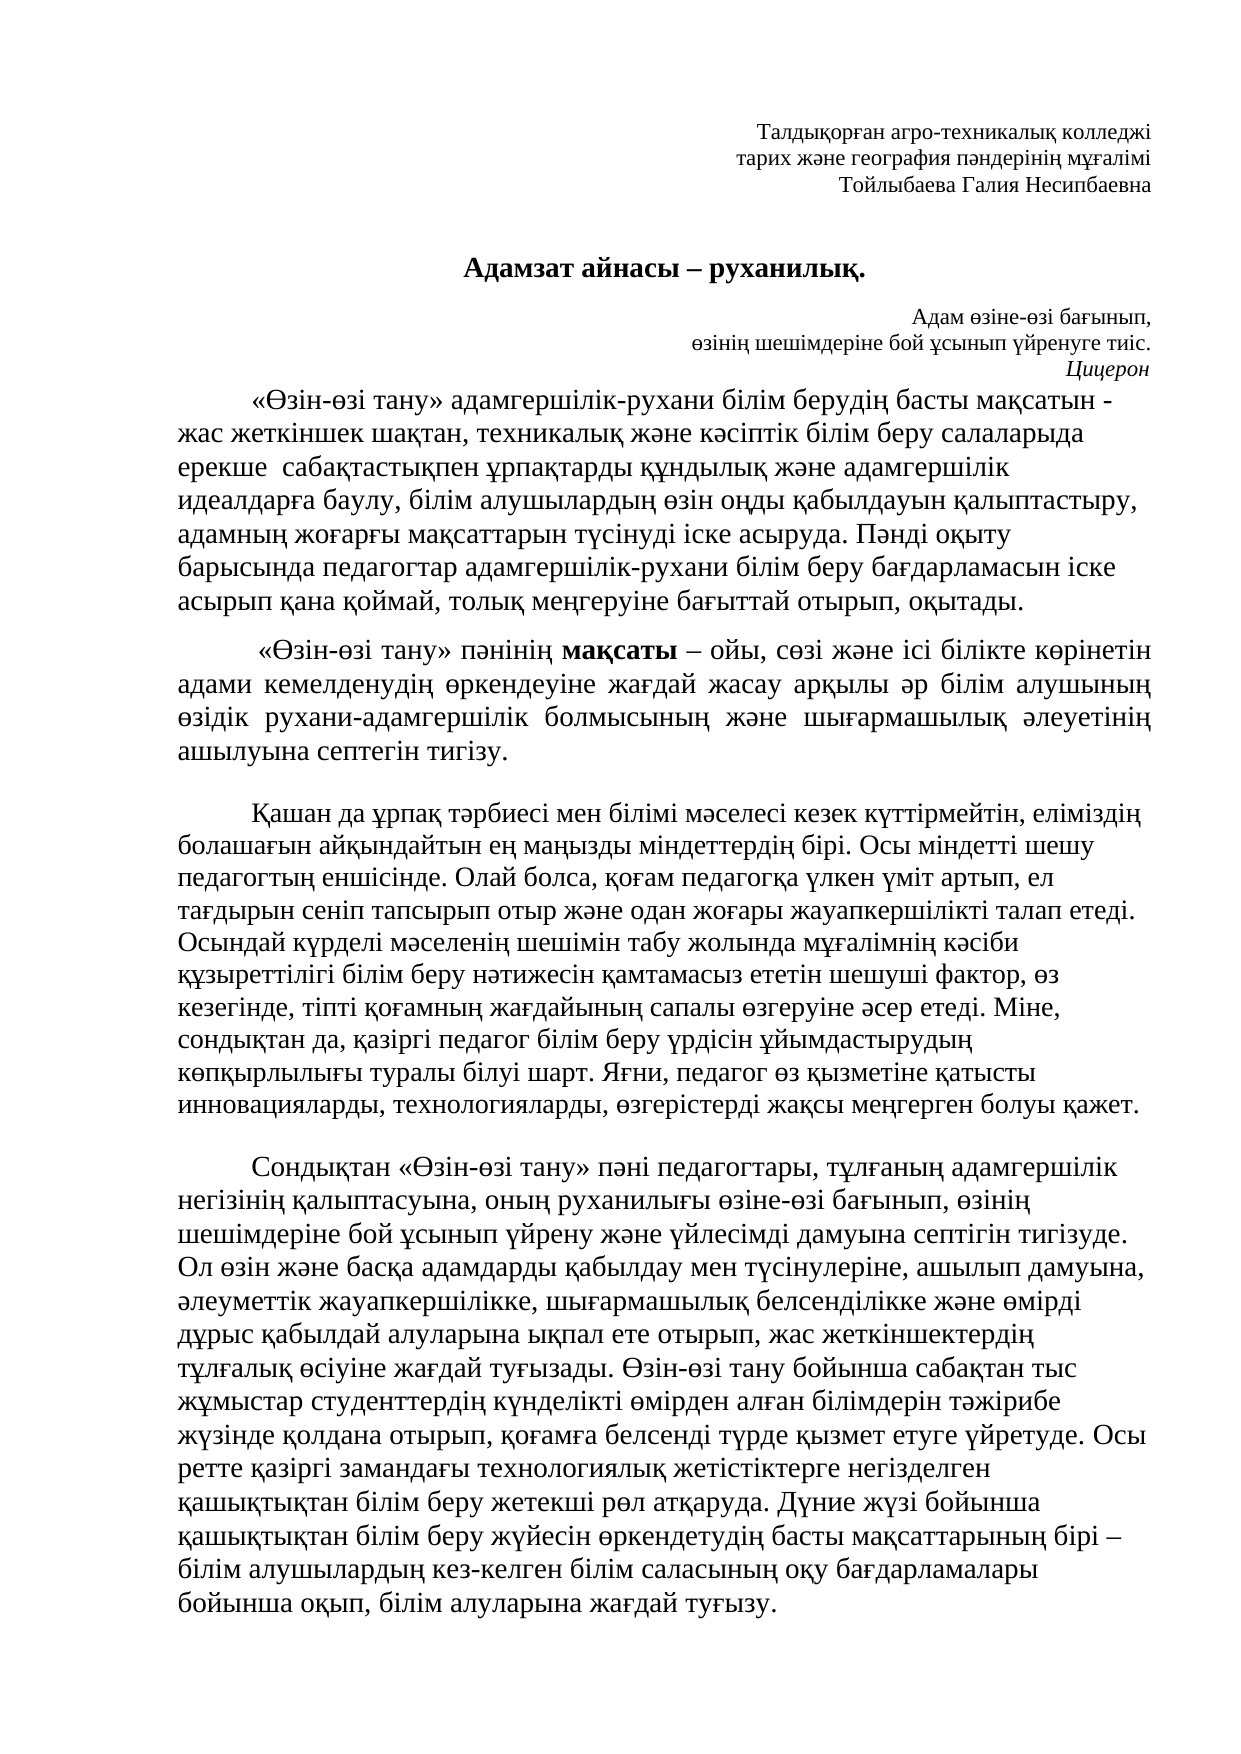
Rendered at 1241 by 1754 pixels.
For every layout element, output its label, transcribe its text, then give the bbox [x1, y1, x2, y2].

text тарих және география пәндерінің мұғалімі [177, 144, 1152, 171]
text Тойлыбаева Галия Несипбаевна [177, 171, 1152, 197]
text Адамзат айнасы – руханилық. [177, 250, 1152, 283]
text Қашан да ұрпақ тәрбиесі мен білімі мәселесі кезек күттірмейтін, еліміздің болашағын айқындайтын ең маңызды міндеттердің бірі. Осы міндетті шешу педагогтың еншісінде. Олай болса, қоғам педагогқа үлкен үміт артып, ел тағдырын сеніп тапсырып отыр және одан жоғары жауапкершілікті талап етеді. Осындай күрделі мәселенің шешімін табу жолында мұғалімнің кәсіби құзыреттілігі білім беру нәтижесін қамтамасыз ететін шешуші фактор, өз кезегінде, тіпті қоғамның жағдайының сапалы өзгеруіне әсер етеді. Міне, сондықтан да, қазіргі педагог білім беру үрдісін ұйымдастырудың көпқырлылығы туралы білуі шарт. Яғни, педагог өз қызметіне қатысты инновацияларды, технологияларды, өзгерістерді жақсы меңгерген болуы қажет. [177, 796, 1152, 1119]
text өзінің шешімдеріне бой ұсынып үйренуге тиіс. [177, 329, 1152, 356]
text Талдықорған агро-техникалық колледжі [177, 118, 1152, 144]
text Сондықтан «Өзін-өзі тану» пәні педагогтары, тұлғаның адамгершілік негізінің қалыптасуына, оның руханилығы өзіне-өзі бағынып, өзінің шешімдеріне бой ұсынып үйрену және үйлесімді дамуына септігін тигізуде. Ол өзін және басқа адамдарды қабылдау мен түсінулеріне, ашылып дамуына, әлеуметтік жауапкершілікке, шығармашылық белсенділікке және өмірді дұрыс қабылдай алуларына ықпал ете отырып, жас жеткіншектердің тұлғалық өсіуіне жағдай туғызады. Өзін-өзі тану бойынша сабақтан тыс жұмыстар студенттердің күнделікті өмірден алған білімдерін тәжірибе жүзінде қолдана отырып, қоғамға белсенді түрде қызмет етуге үйретуде. Осы ретте қазіргі замандағы технологиялық жетістіктерге негізделген қашықтықтан білім беру жетекші рөл атқаруда. Дүние жүзі бойынша қашықтықтан білім беру жүйесін өркендетудің басты мақсаттарының бірі – білім алушылардың кез-келген білім саласының оқу бағдарламалары бойынша оқып, білім алуларына жағдай туғызу. [177, 1149, 1152, 1618]
text «Өзін-өзі тану» адамгершілік-рухани білім берудің басты мақсатын - жас жеткіншек шақтан, техникалық және кәсіптік білім беру салаларыда ерекше сабақтастықпен ұрпақтарды құндылық және адамгершілік идеалдарға баулу, білім алушылардың өзін оңды қабылдауын қалыптастыру, адамның жоғарғы мақсаттарын түсінуді іске асыруда. Пәнді оқыту барысында педагогтар адамгершілік-рухани білім беру бағдарламасын іске асырып қана қоймай, толық меңгеруіне бағыттай отырып, оқытады. [177, 382, 1152, 617]
text «Өзін-өзі тану» пәнінің мақсаты – ойы, сөзі және ісі білікте көрінетін адами кемелденудің өркендеуіне жағдай жасау арқылы әр білім алушының өзідік рухани-адамгершілік болмысының және шығармашылық әлеуетінің ашылуына септегін тигізу. [177, 632, 1152, 766]
text Адам өзіне-өзі бағынып, [177, 303, 1152, 329]
text Цицерон [177, 356, 1152, 382]
